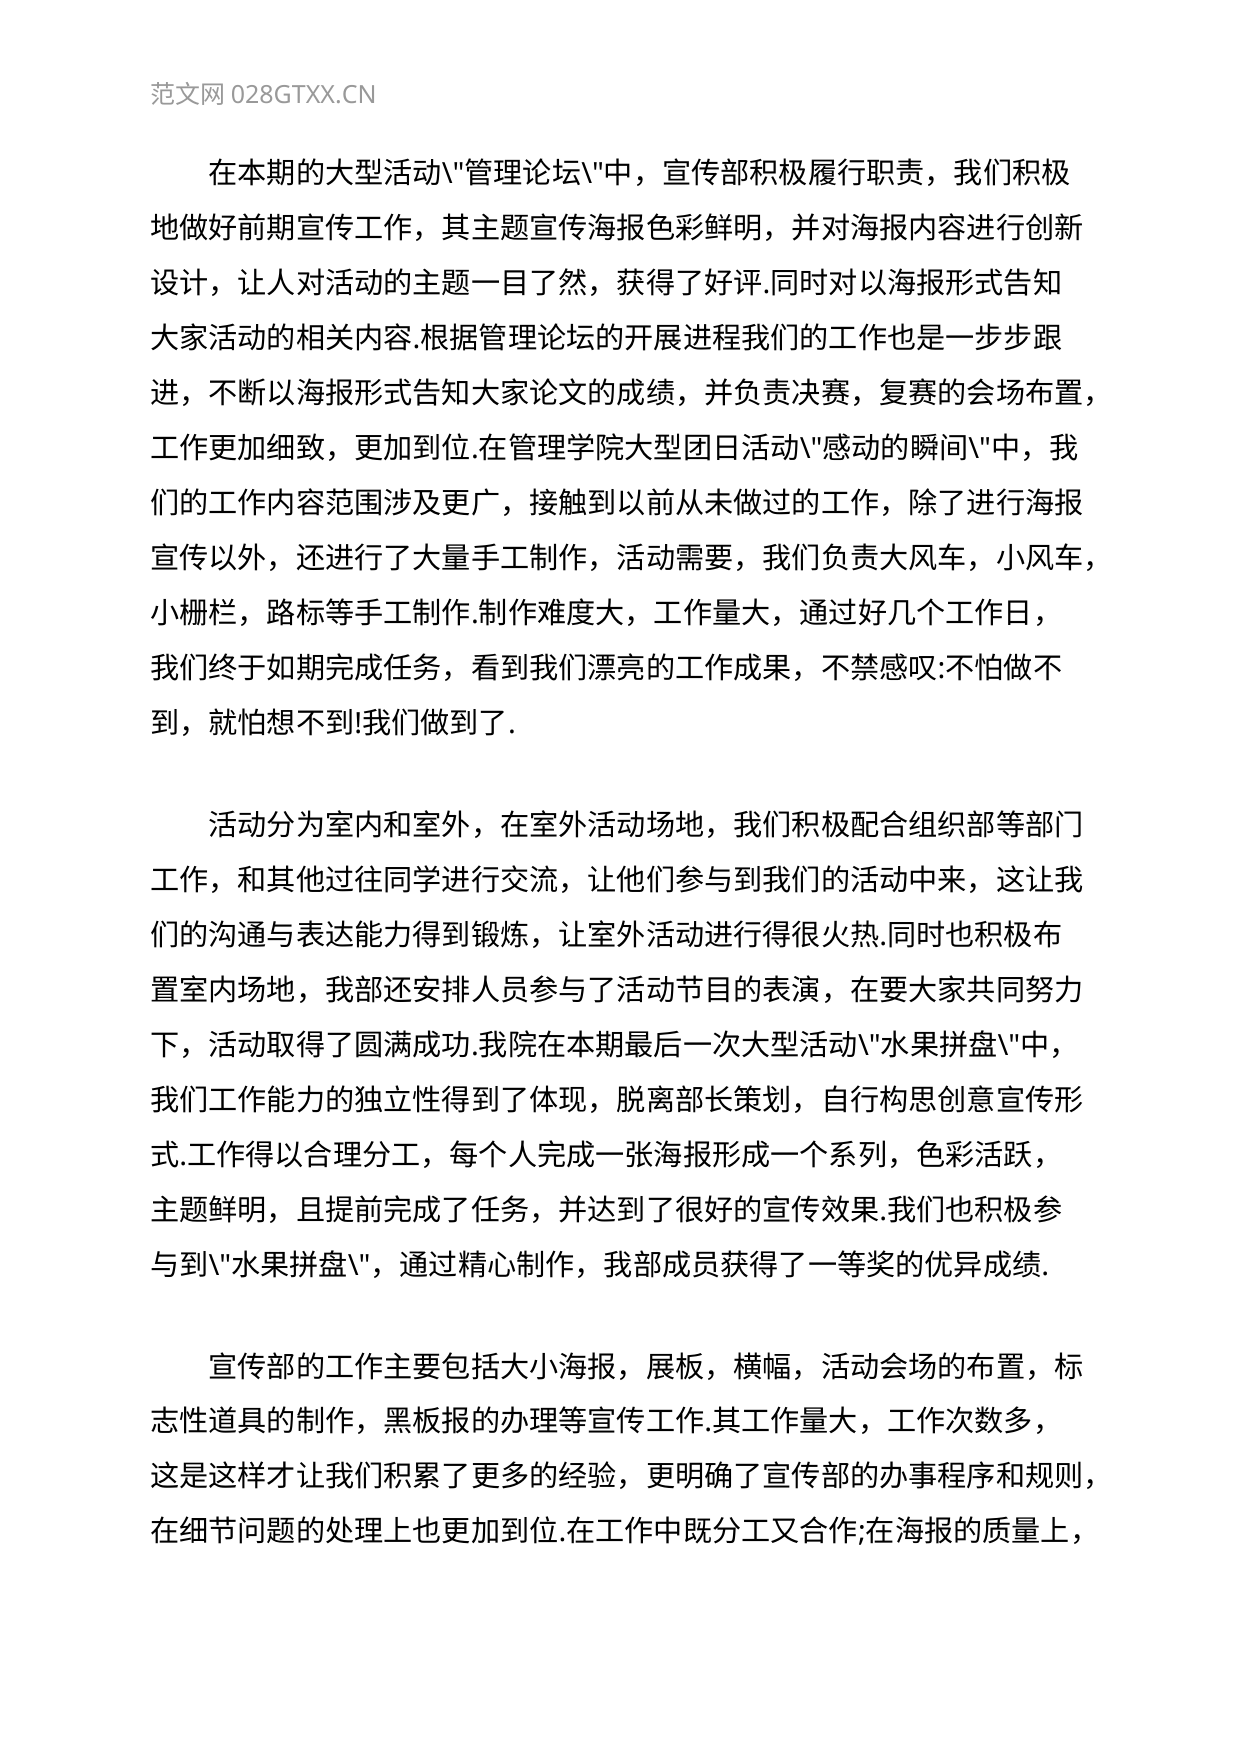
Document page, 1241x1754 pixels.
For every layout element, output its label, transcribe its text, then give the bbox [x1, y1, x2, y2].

text 活动分为室内和室外，在室外活动场地，我们积极配合组织部等部门工作，和其他过往同学进行交流，让他们参与到我们的活动中来，这让我们的沟通与表达能力得到锻炼，让室外活动进行得很火热.同时也积极布置室内场地，我部还安排人员参与了活动节目的表演，在要大家共同努力下，活动取得了圆满成功.我院在本期最后一次大型活动\"水果拼盘\"中，我们工作能力的独立性得到了体现，脱离部长策划，自行构思创意宣传形式.工作得以合理分工，每个人完成一张海报形成一个系列，色彩活跃，主题鲜明，且提前完成了任务，并达到了很好的宣传效果.我们也积极参与到\"水果拼盘\"，通过精心制作，我部成员获得了一等奖的优异成绩. [150, 802, 1090, 1283]
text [150, 1343, 1090, 1550]
text 在本期的大型活动\"管理论坛\"中，宣传部积极履行职责，我们积极地做好前期宣传工作，其主题宣传海报色彩鲜明，并对海报内容进行创新设计，让人对活动的主题一目了然，获得了好评.同时对以海报形式告知大家活动的相关内容.根据管理论坛的开展进程我们的工作也是一步步跟进，不断以海报形式告知大家论文的成绩，并负责决赛，复赛的会场布置，工作更加细致，更加到位.在管理学院大型团日活动\"感动的瞬间\"中，我们的工作内容范围涉及更广，接触到以前从未做过的工作，除了进行海报宣传以外，还进行了大量手工制作，活动需要，我们负责大风车，小风车，小栅栏，路标等手工制作.制作难度大，工作量大，通过好几个工作日，我们终于如期完成任务，看到我们漂亮的工作成果，不禁感叹:不怕做不到，就怕想不到!我们做到了. [150, 150, 1090, 742]
